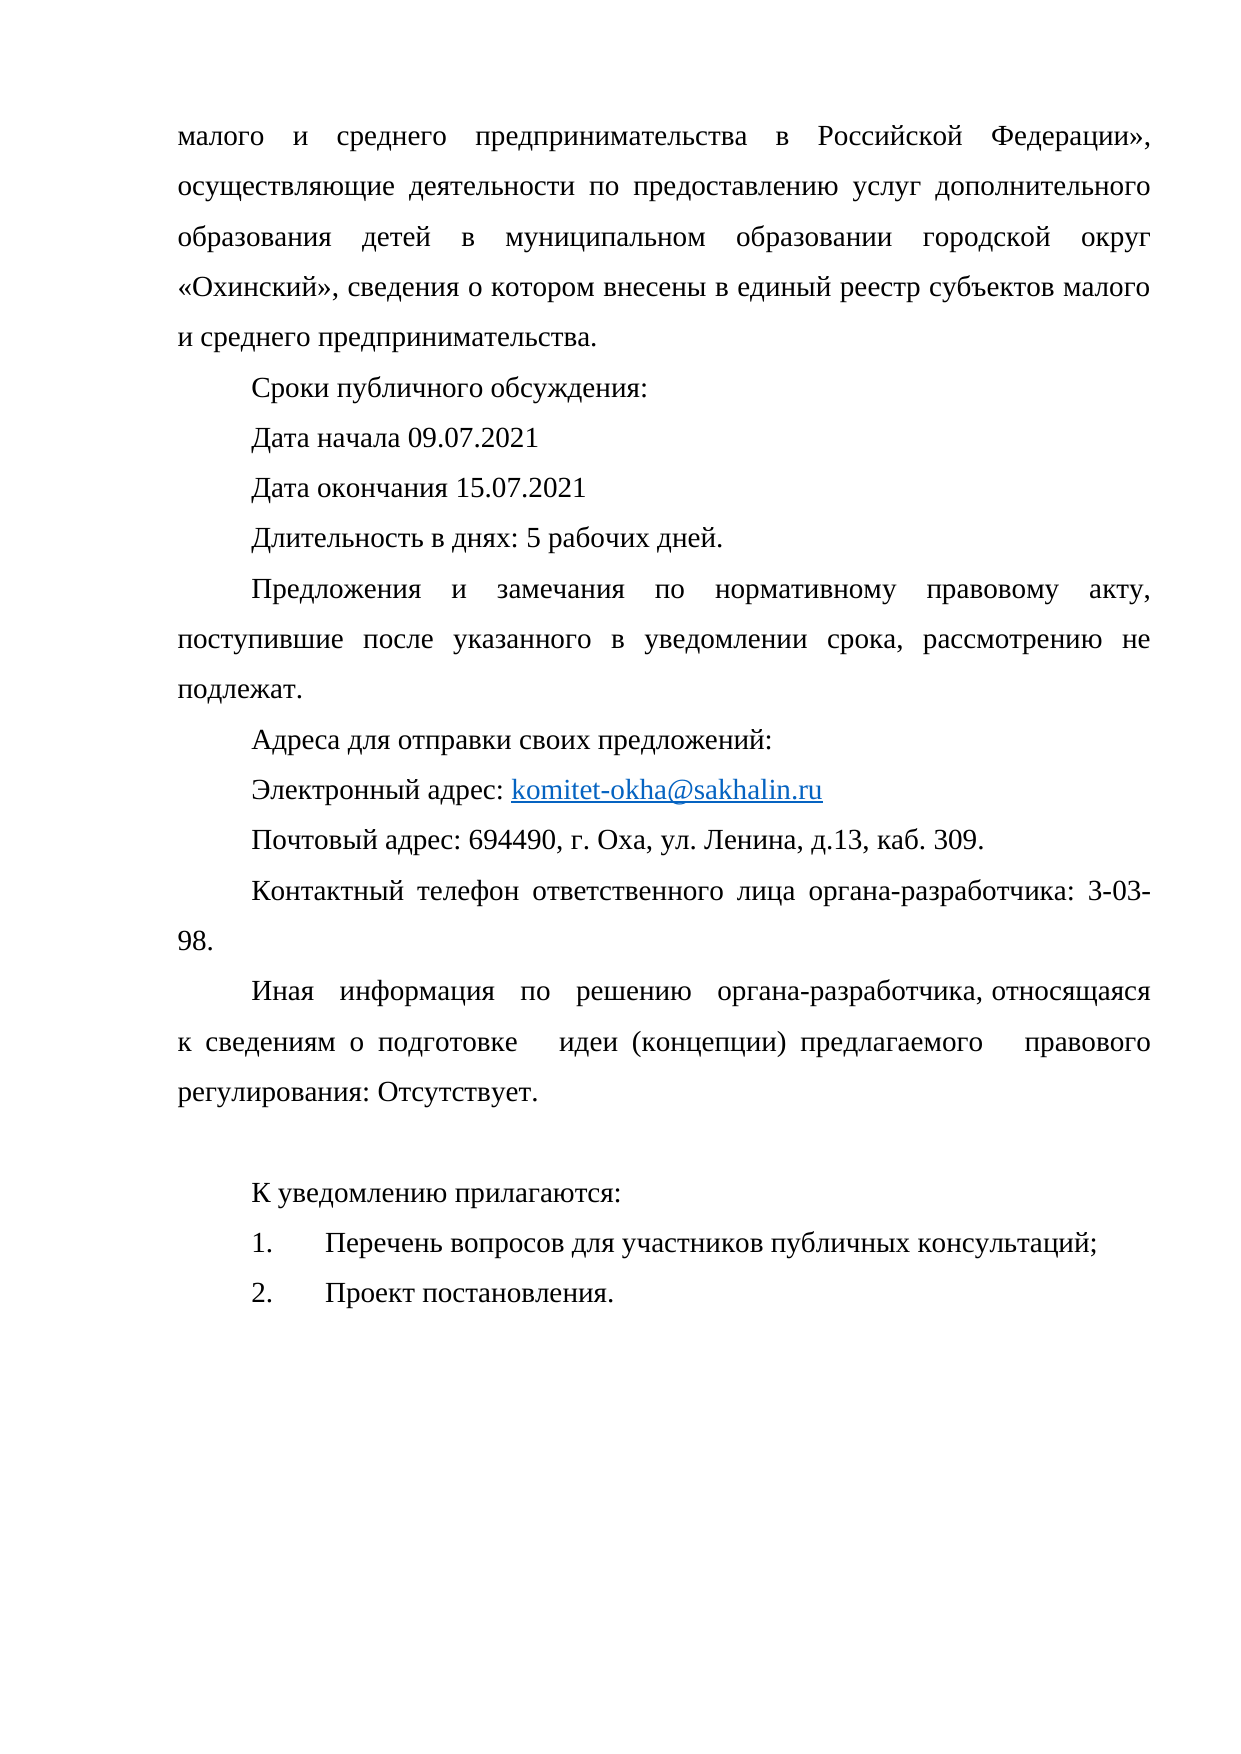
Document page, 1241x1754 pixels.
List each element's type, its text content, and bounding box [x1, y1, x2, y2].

text Дата окончания 15.07.2021 [177, 470, 1152, 504]
text Сроки публичного обсуждения: [177, 370, 1152, 403]
text Длительность в днях: 5 рабочих дней. [177, 521, 1152, 554]
list Адреса для отправки своих предложений: [177, 722, 1152, 755]
text Дата начала 09.07.2021 [177, 420, 1152, 453]
list Иная информация по решению органа-разработчика, относящаяся к сведениям о подготовке идеи (концепции) предлагаемого правового регулирования: Отсутствует. [177, 973, 1152, 1108]
list Контактный телефон ответственного лица органа-разработчика: 3-03-98. [177, 873, 1152, 957]
text Почтовый адрес: 694490, г. Оха, ул. Ленина, д.13, каб. 309. [177, 822, 1152, 856]
text К уведомлению прилагаются: [177, 1175, 1152, 1208]
list Проект постановления. [177, 1275, 1152, 1309]
text Предложения и замечания по нормативному правовому акту, поступившие после указанного в уведомлении срока, рассмотрению не подлежат. [177, 571, 1152, 705]
list Перечень вопросов для участников публичных консультаций; [177, 1225, 1152, 1258]
text Электронный адрес: komitet-okha@sakhalin.ru [177, 772, 1152, 806]
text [177, 118, 1152, 353]
